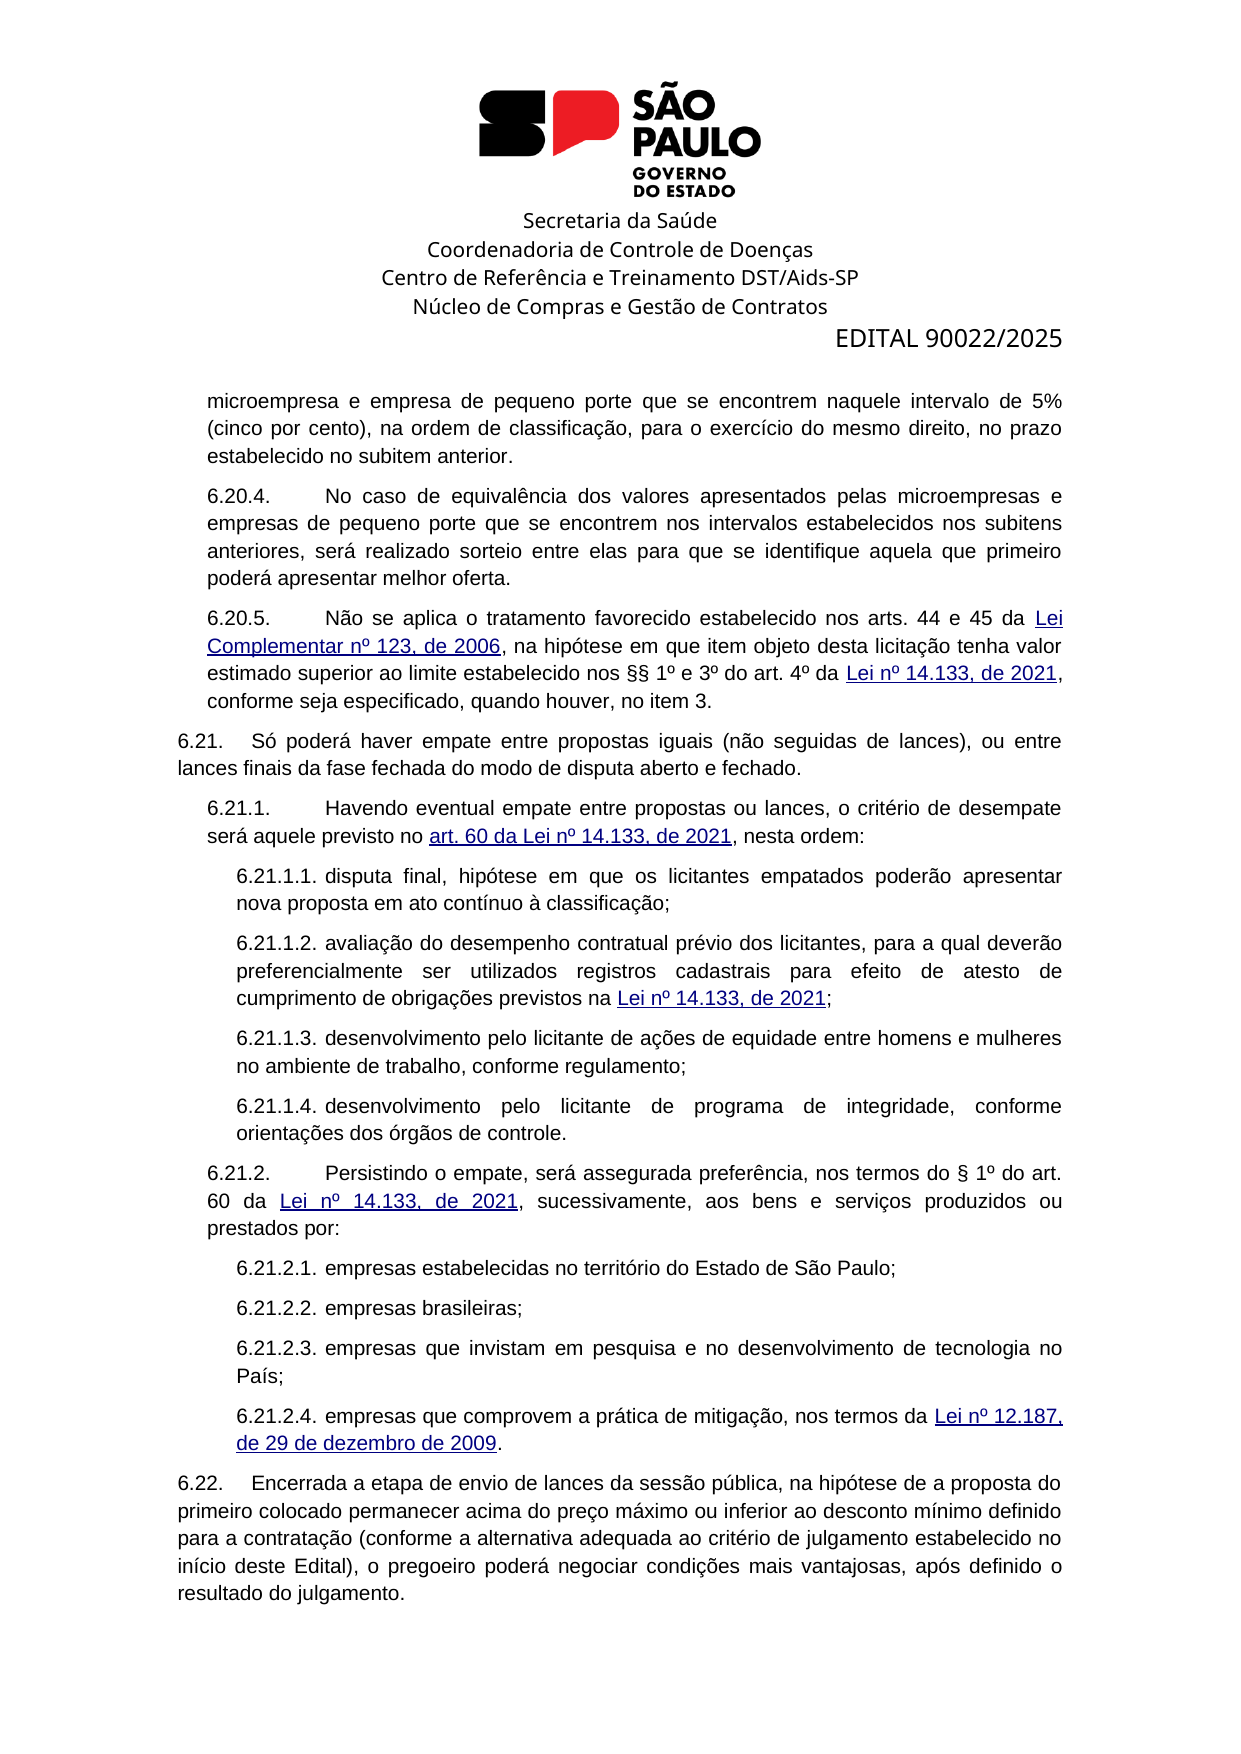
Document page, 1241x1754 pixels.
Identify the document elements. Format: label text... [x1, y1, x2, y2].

text Encerrada a etapa de envio de lances da sessão pública, na hipótese de a proposta do primeiro colocado permanecer acima do preço máximo ou inferior ao desconto mínimo definido para a contratação (conforme a alternativa adequada ao critério de julgamento estabelecido no início deste Edital), o pregoeiro poderá negociar condições mais vantajosas, após definido o resultado do julgamento. [177, 1471, 1063, 1605]
text Havendo eventual empate entre propostas ou lances, o critério de desempate será aquele previsto no art. 60 da Lei nº 14.133, de 2021, nesta ordem: [207, 796, 1063, 847]
picture [474, 73, 767, 207]
text desenvolvimento pelo licitante de programa de integridade, conforme orientações dos órgãos de controle. [236, 1093, 1063, 1145]
text disputa final, hipótese em que os licitantes empatados poderão apresentar nova proposta em ato contínuo à classificação; [236, 863, 1063, 915]
text avaliação do desempenho contratual prévio dos licitantes, para a qual deverão preferencialmente ser utilizados registros cadastrais para efeito de atesto de cumprimento de obrigações previstos na Lei nº 14.133, de 2021; [236, 931, 1063, 1010]
text Só poderá haver empate entre propostas iguais (não seguidas de lances), ou entre lances finais da fase fechada do modo de disputa aberto e fechado. [177, 728, 1063, 780]
text empresas estabelecidas no território do Estado de São Paulo; [236, 1256, 1063, 1280]
text empresas que invistam em pesquisa e no desenvolvimento de tecnologia no País; [236, 1336, 1063, 1387]
text empresas que comprovem a prática de mitigação, nos termos da Lei nº 12.187, de 29 de dezembro de 2009. [236, 1403, 1063, 1455]
text Persistindo o empate, será assegurada preferência, nos termos do § 1º do art. 60 da Lei nº 14.133, de 2021, sucessivamente, aos bens e serviços produzidos ou prestados por: [207, 1161, 1063, 1240]
text desenvolvimento pelo licitante de ações de equidade entre homens e mulheres no ambiente de trabalho, conforme regulamento; [236, 1026, 1063, 1077]
text Não se aplica o tratamento favorecido estabelecido nos arts. 44 e 45 da Lei Complementar nº 123, de 2006, na hipótese em que item objeto desta licitação tenha valor estimado superior ao limite estabelecido nos §§ 1º e 3º do art. 4º da Lei nº 14.133, de 2021, conforme seja especificado, quando houver, no item 3. [207, 606, 1063, 712]
text empresas brasileiras; [236, 1296, 1063, 1320]
text No caso de equivalência dos valores apresentados pelas microempresas e empresas de pequeno porte que se encontrem nos intervalos estabelecidos nos subitens anteriores, será realizado sorteio entre elas para que se identifique aquela que primeiro poderá apresentar melhor oferta. [207, 483, 1063, 590]
